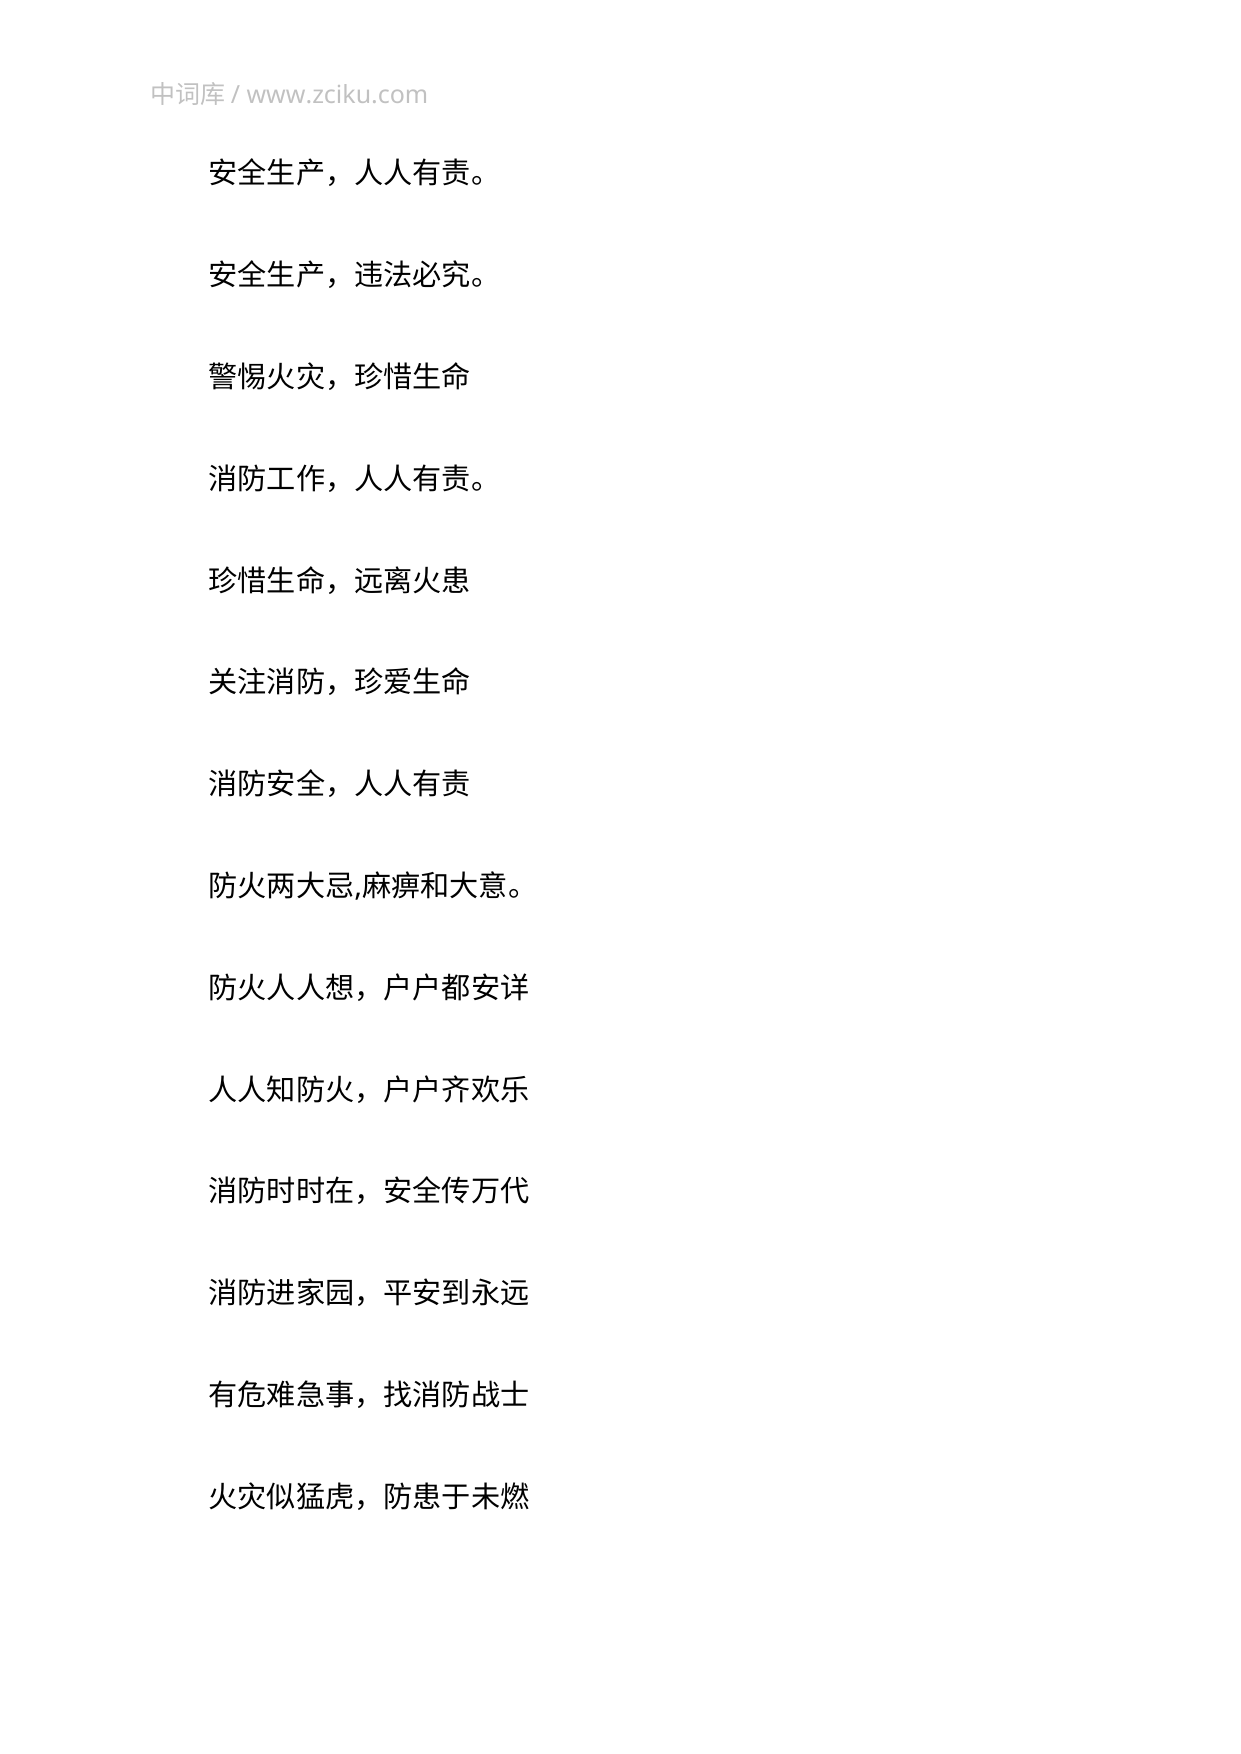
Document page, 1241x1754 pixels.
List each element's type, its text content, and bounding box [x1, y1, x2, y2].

text 警惕火灾，珍惜生命 [150, 353, 1090, 396]
text 消防时时在，安全传万代 [150, 1168, 1090, 1210]
text 消防进家园，平安到永远 [150, 1270, 1090, 1312]
text 防火人人想，户户都安详 [150, 964, 1090, 1007]
text 有危难急事，找消防战士 [150, 1371, 1090, 1414]
text 火灾似猛虎，防患于未燃 [150, 1473, 1090, 1516]
text 关注消防，珍爱生命 [150, 659, 1090, 701]
text 防火两大忌,麻痹和大意。 [150, 862, 1090, 905]
text 消防工作，人人有责。 [150, 455, 1090, 498]
text 珍惜生命，远离火患 [150, 557, 1090, 599]
text 消防安全，人人有责 [150, 761, 1090, 803]
text 安全生产，违法必究。 [150, 252, 1090, 294]
text 人人知防火，户户齐欢乐 [150, 1066, 1090, 1108]
text 安全生产，人人有责。 [150, 150, 1090, 192]
